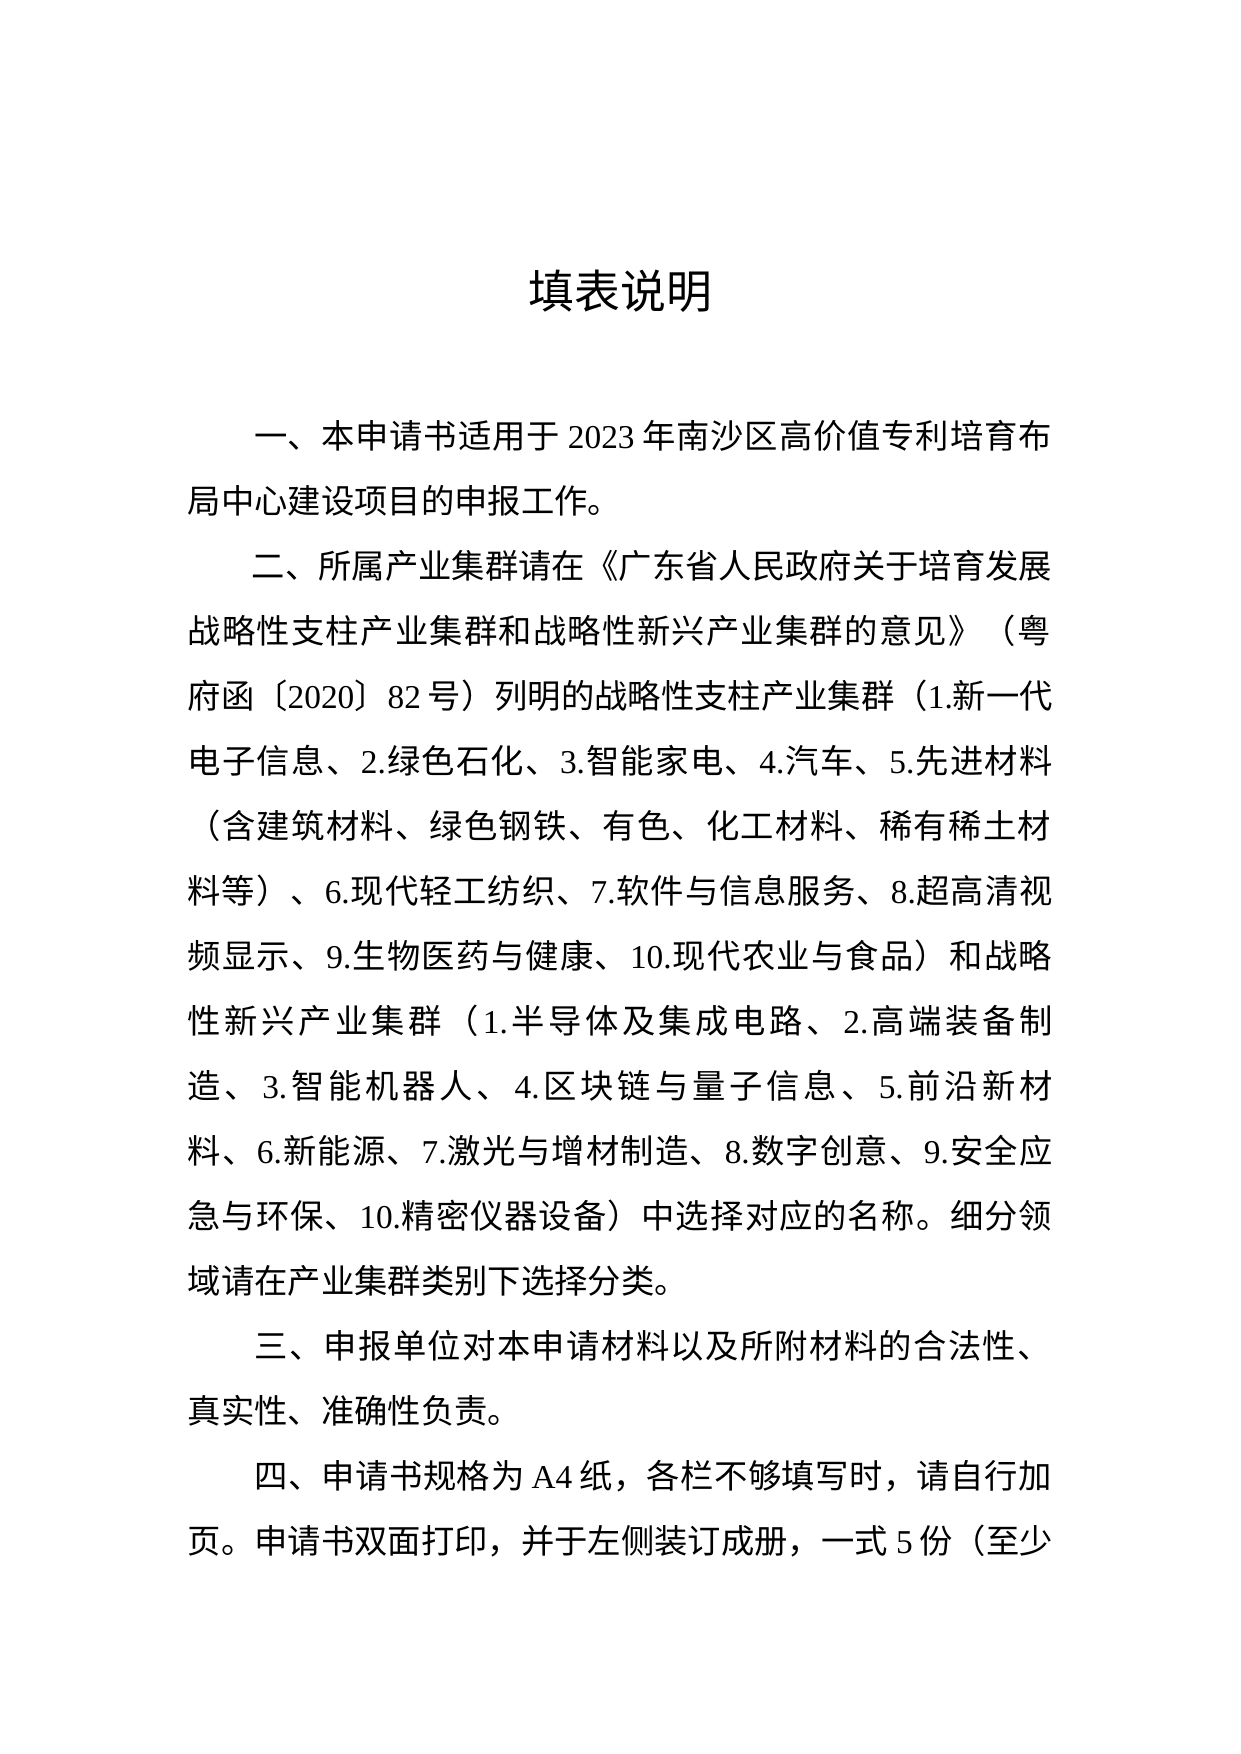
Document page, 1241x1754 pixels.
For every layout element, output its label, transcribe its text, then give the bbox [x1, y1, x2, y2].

text 二、所属产业集群请在《广东省人民政府关于培育发展战略性支柱产业集群和战略性新兴产业集群的意见》（粤府函〔2020〕82号）列明的战略性支柱产业集群（1.新一代电子信息、2.绿色石化、3.智能家电、4.汽车、5.先进材料（含建筑材料、绿色钢铁、有色、化工材料、稀有稀土材料等）、6.现代轻工纺织、7.软件与信息服务、8.超高清视频显示、9.生物医药与健康、10.现代农业与食品）和战略性新兴产业集群（1.半导体及集成电路、2.高端装备制造、3.智能机器人、4.区块链与量子信息、5.前沿新材料、6.新能源、7.激光与增材制造、8.数字创意、9.安全应急与环保、10.精密仪器设备）中选择对应的名称。细分领域请在产业集群类别下选择分类。 [187, 532, 1053, 1312]
text 三、申报单位对本申请材料以及所附材料的合法性、真实性、准确性负责。 [187, 1312, 1053, 1442]
list 本申请书适用于2023年南沙区高价值专利培育布局中心建设项目的申报工作。 [187, 402, 1053, 532]
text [187, 1442, 1053, 1572]
text 填表说明 [187, 239, 1053, 337]
